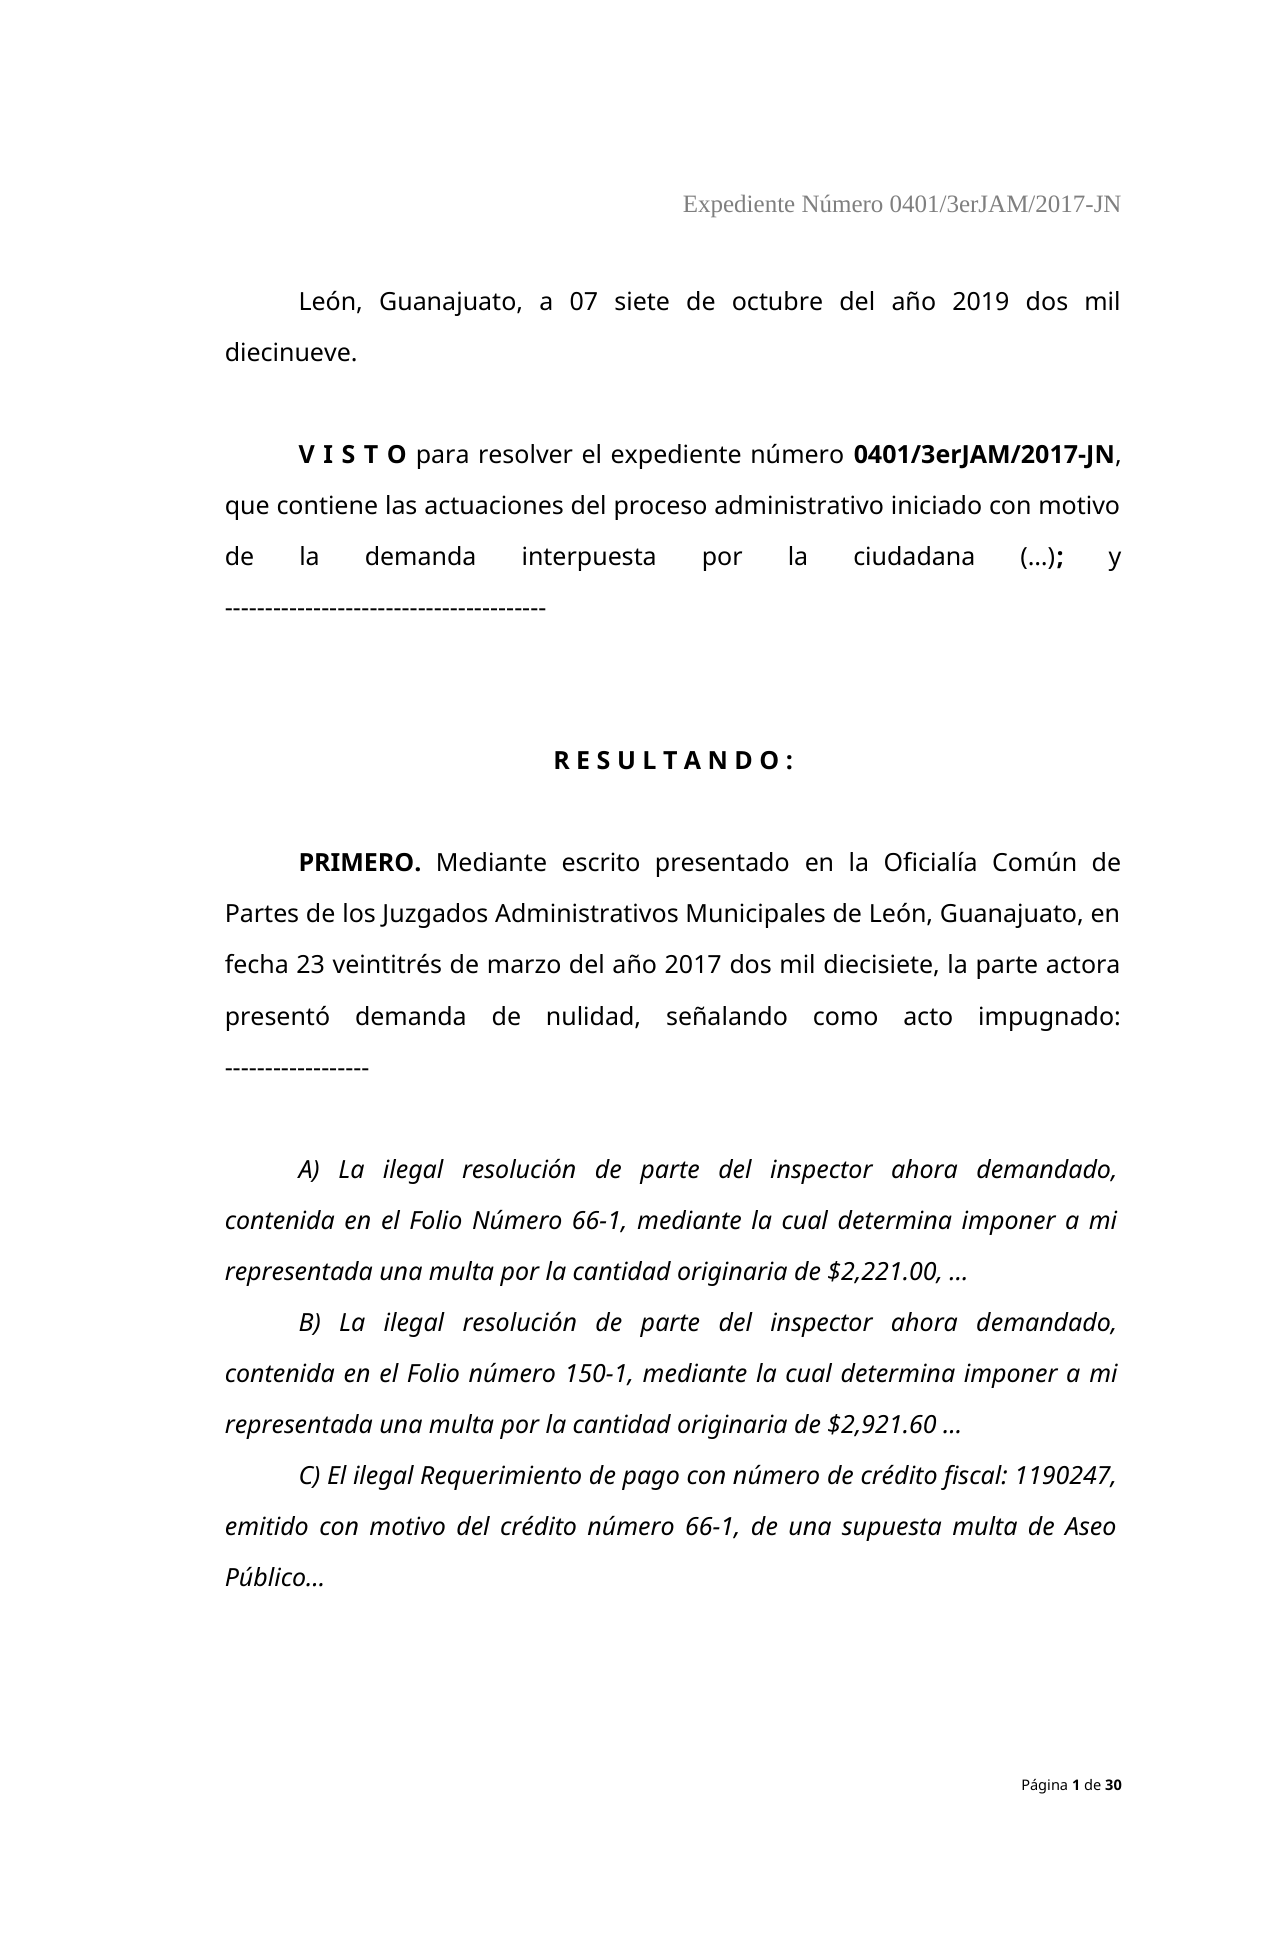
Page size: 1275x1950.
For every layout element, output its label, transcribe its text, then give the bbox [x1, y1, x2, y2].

text B) La ilegal resolución de parte del inspector ahora demandado, contenida en el Folio número 150-1, mediante la cual determina imponer a mi representada una multa por la cantidad originaria de $2,921.60 … [224, 1304, 1121, 1441]
text R E S U L T A N D O : [224, 743, 1121, 777]
text León, Guanajuato, a 07 siete de octubre del año 2019 dos mil diecinueve. [224, 283, 1121, 369]
text V I S T O para resolver el expediente número 0401/3erJAM/2017-JN, que contiene las actuaciones del proceso administrativo iniciado con motivo de la demanda interpuesta por la ciudadana (…); y ---------------------------------------- [224, 437, 1121, 624]
text A) La ilegal resolución de parte del inspector ahora demandado, contenida en el Folio Número 66-1, mediante la cual determina imponer a mi representada una multa por la cantidad originaria de $2,221.00, … [224, 1151, 1121, 1287]
text PRIMERO. Mediante escrito presentado en la Oficialía Común de Partes de los Juzgados Administrativos Municipales de León, Guanajuato, en fecha 23 veintitrés de marzo del año 2017 dos mil diecisiete, la parte actora presentó demanda de nulidad, señalando como acto impugnado: ------------------ [224, 845, 1121, 1083]
text C) El ilegal Requerimiento de pago con número de crédito fiscal: 1190247, emitido con motivo del crédito número 66-1, de una supuesta multa de Aseo Público… [224, 1457, 1121, 1594]
